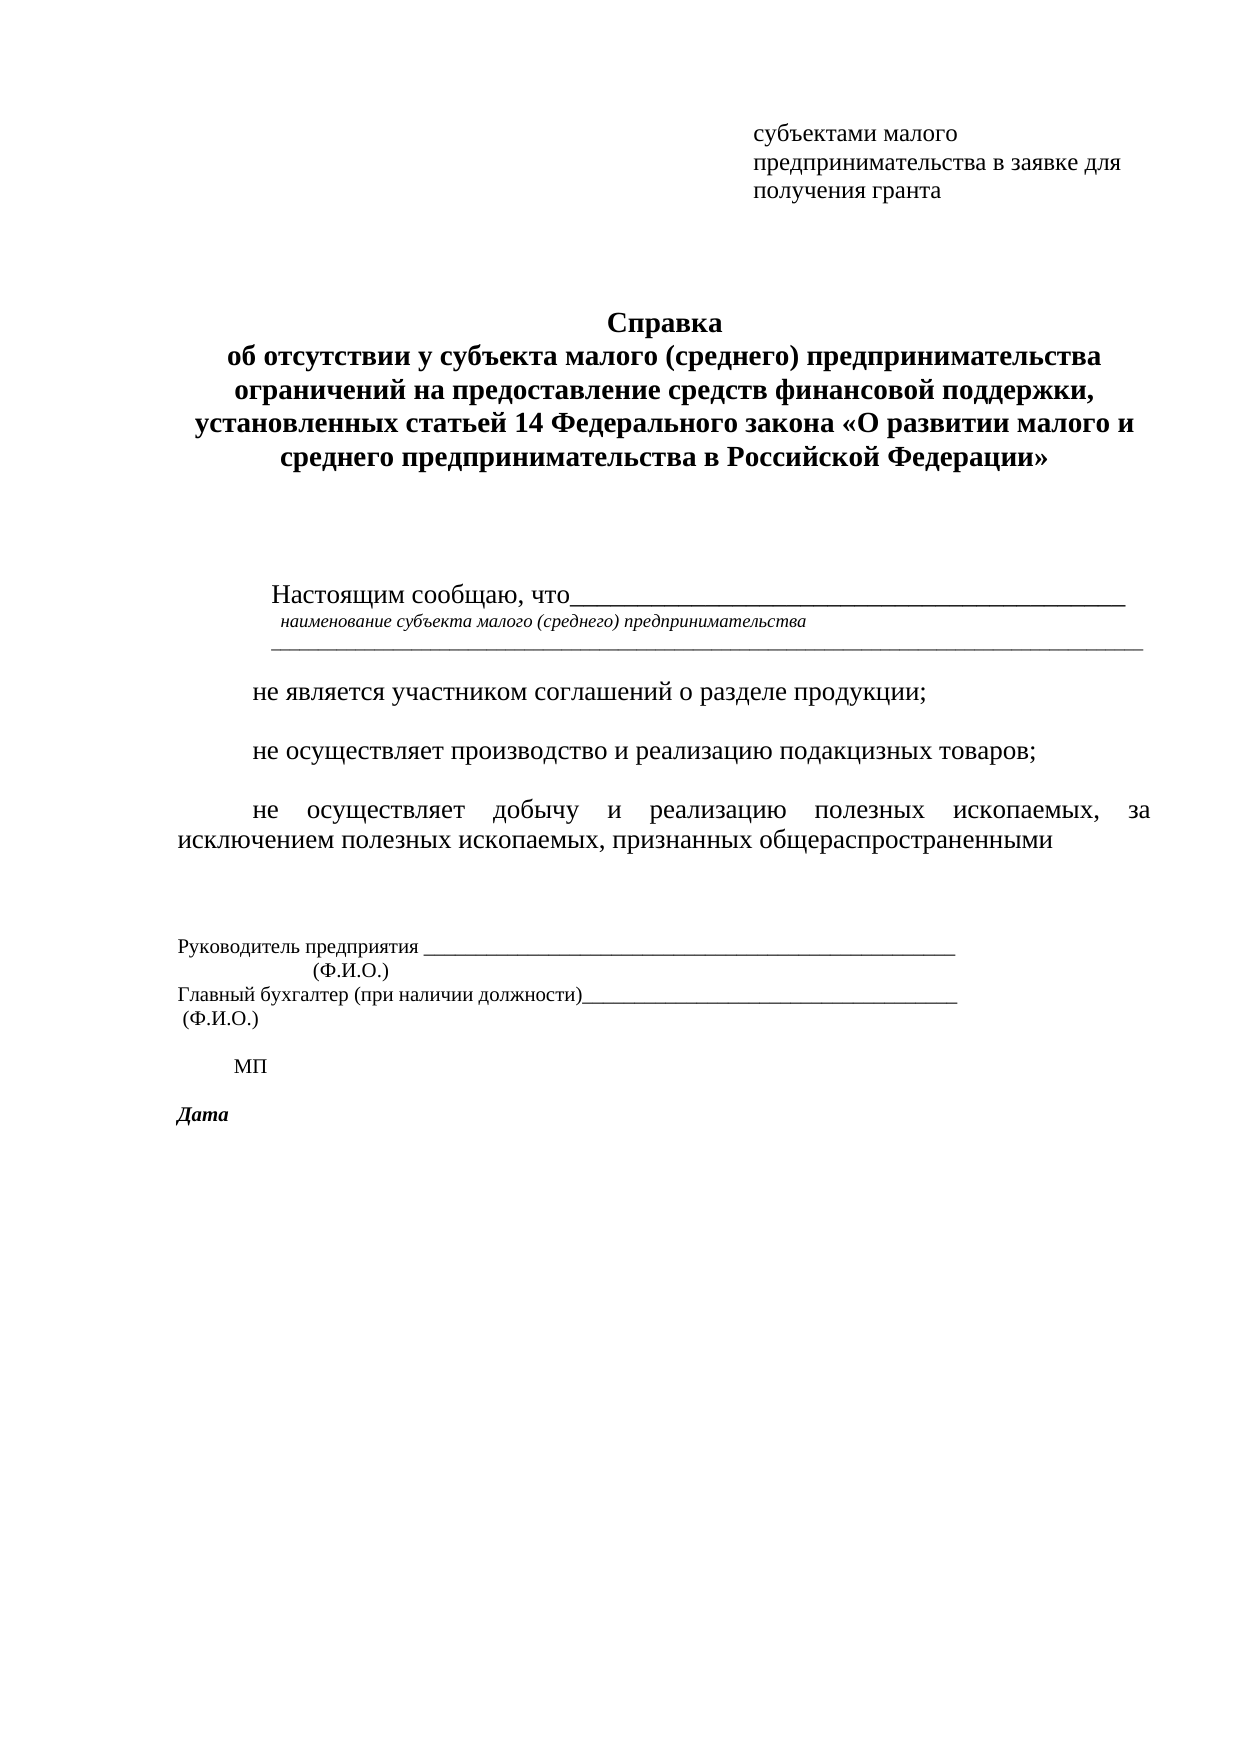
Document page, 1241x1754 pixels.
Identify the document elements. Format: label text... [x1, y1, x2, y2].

text не осуществляет добычу и реализацию полезных ископаемых, за исключением полезных ископаемых, признанных общераспространенными [177, 795, 1152, 854]
text Руководитель предприятия ___________________________________________________ [177, 934, 1152, 958]
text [753, 118, 1152, 204]
text _____________________________________________________________________________________________ [177, 631, 1152, 653]
text Главный бухгалтер (при наличии должности)____________________________________ [177, 982, 1152, 1006]
text не является участником соглашений о разделе продукции; [177, 677, 1152, 706]
text не осуществляет производство и реализацию подакцизных товаров; [177, 736, 1152, 766]
text об отсутствии у субъекта малого (среднего) предпринимательства ограничений на предоставление средств финансовой поддержки, установленных статьей 14 Федерального закона «О развитии малого и среднего предпринимательства в Российской Федерации» [177, 338, 1152, 473]
text Настоящим сообщаю, что_________________________________________ [177, 578, 1152, 609]
text Дата [177, 1102, 1152, 1126]
text Справка [177, 305, 1152, 338]
text МП [177, 1054, 1152, 1078]
text (Ф.И.О.) [177, 958, 1152, 982]
text наименование субъекта малого (среднего) предпринимательства [177, 609, 1152, 631]
text (Ф.И.О.) [177, 1006, 1152, 1030]
